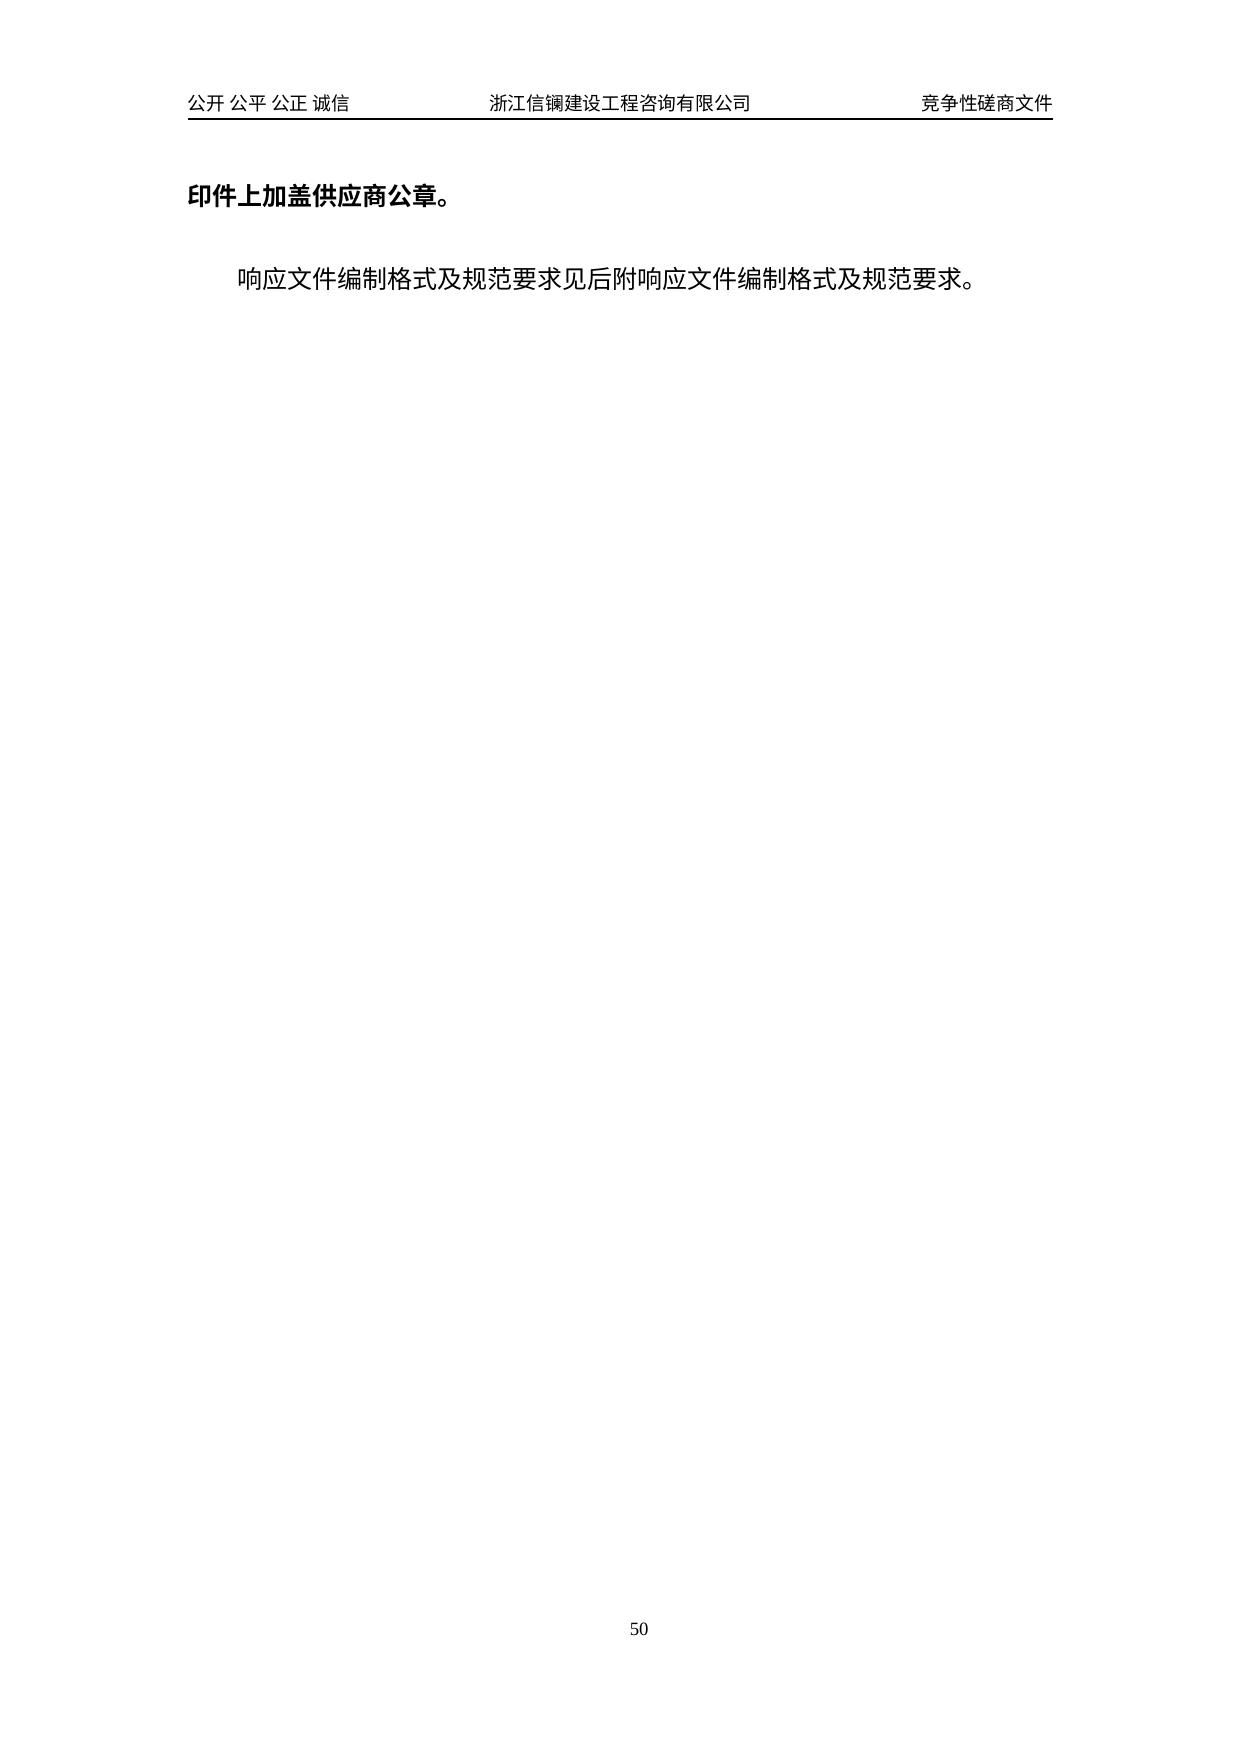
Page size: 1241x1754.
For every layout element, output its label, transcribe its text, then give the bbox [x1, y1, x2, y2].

text 响应文件编制格式及规范要求见后附响应文件编制格式及规范要求。 [187, 245, 1053, 310]
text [187, 162, 1053, 227]
